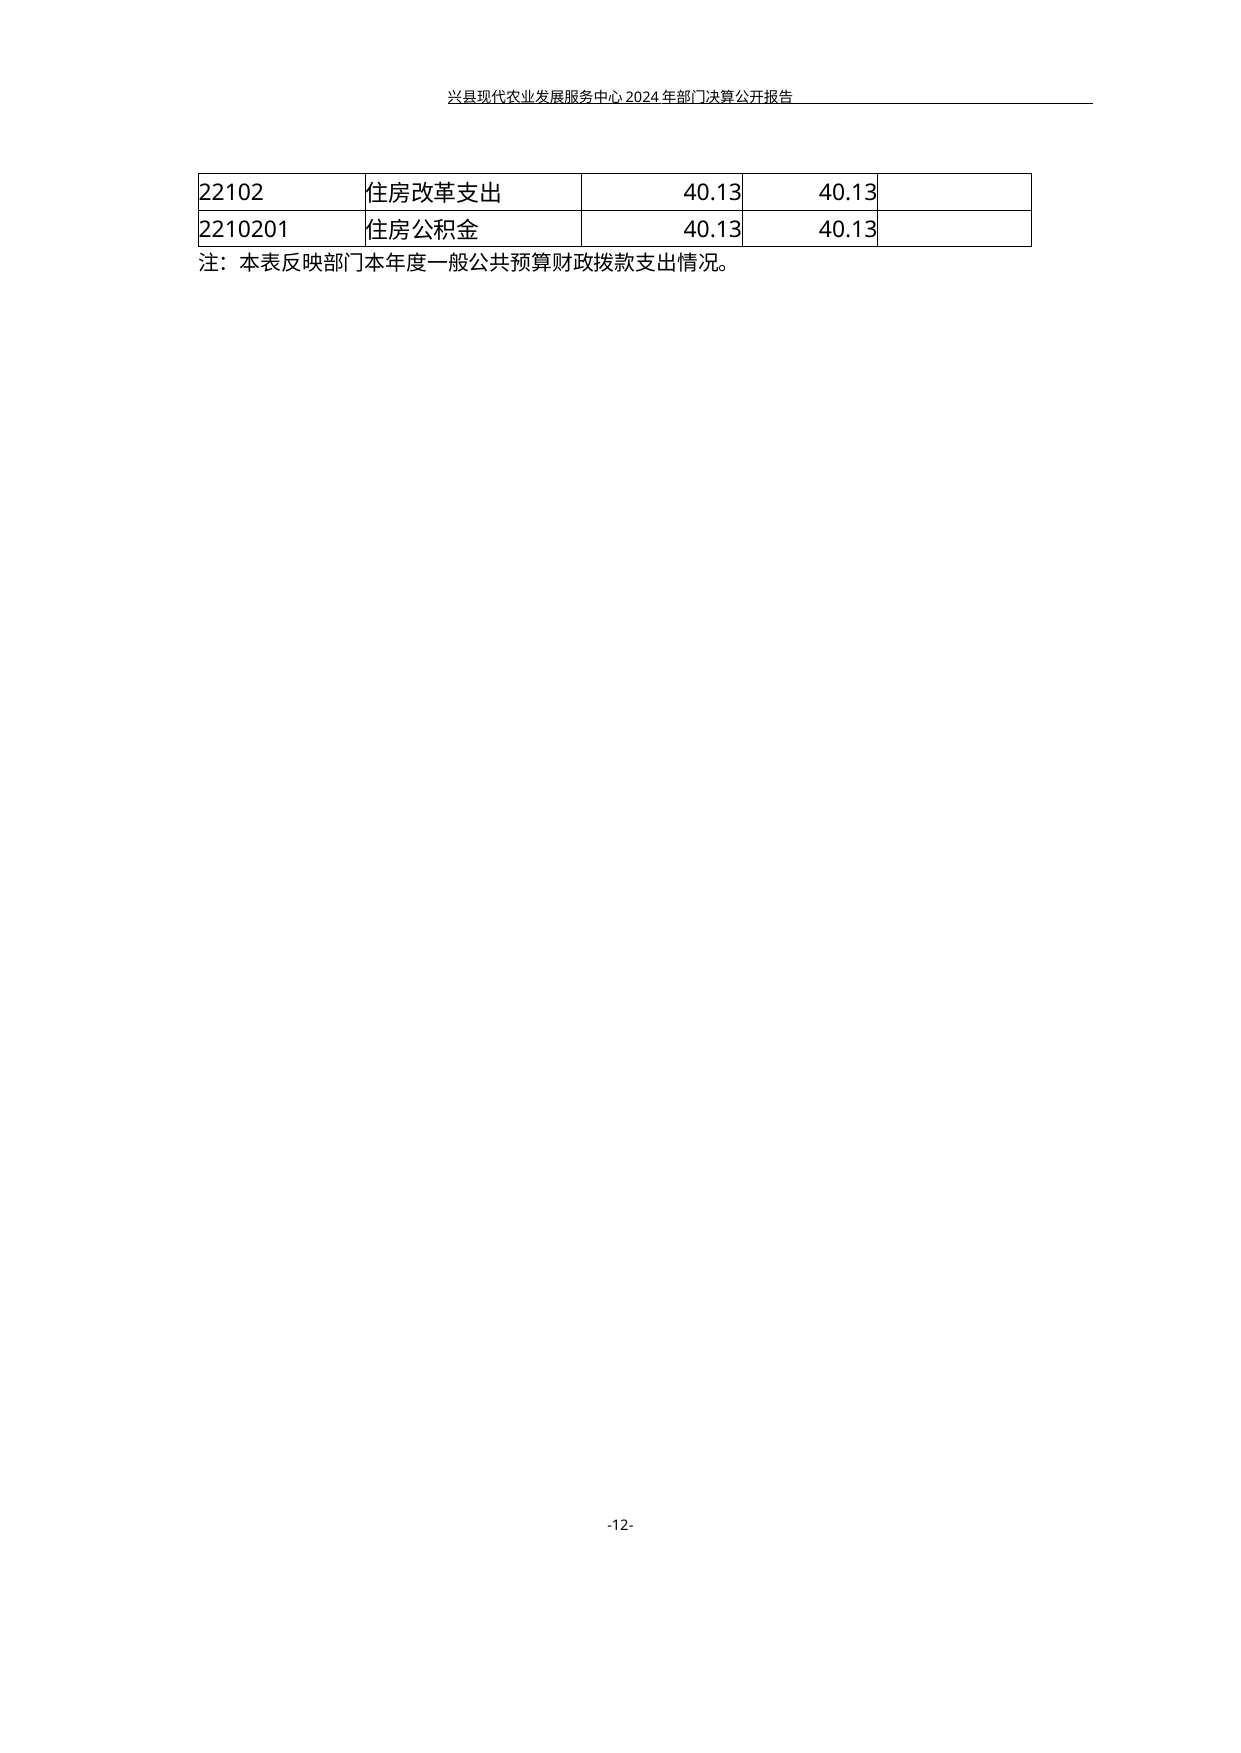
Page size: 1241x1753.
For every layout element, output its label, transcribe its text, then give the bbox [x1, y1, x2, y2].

table_header 40.13 [743, 177, 877, 213]
table_header 22102 [199, 177, 365, 213]
text 注：本表反映部门本年度一般公共预算财政拨款支出情况。 [198, 249, 1144, 278]
table_header 住房改革支出 [366, 177, 581, 213]
table_cell 2210201 [199, 214, 365, 249]
table_cell 40.13 [582, 214, 742, 249]
text -12- [96, 1516, 1144, 1537]
table_cell 40.13 [743, 214, 877, 249]
table_cell [878, 214, 1031, 249]
table_header [878, 177, 1031, 213]
text 兴县现代农业发展服务中心2024年部门决算公开报告 [96, 76, 1144, 109]
table_header 40.13 [582, 177, 742, 213]
table_cell 住房公积金 [366, 214, 581, 249]
